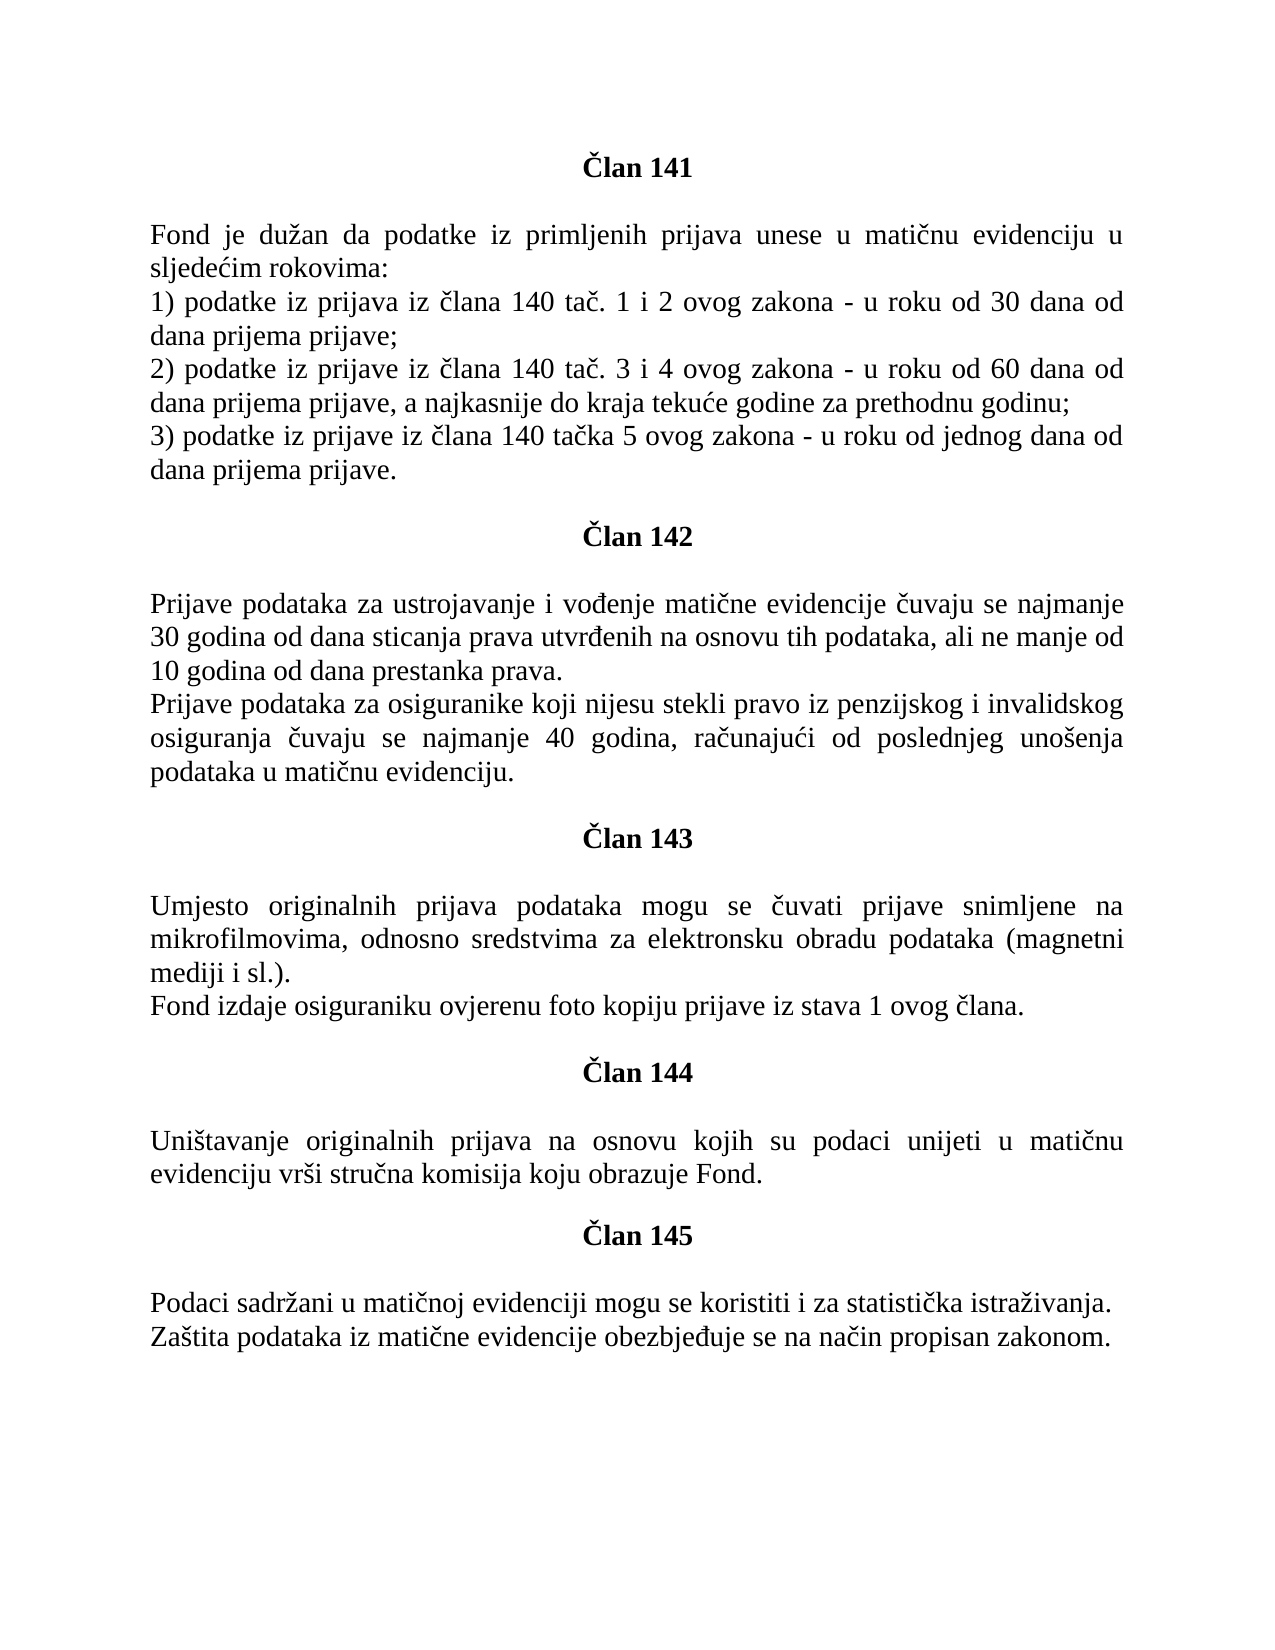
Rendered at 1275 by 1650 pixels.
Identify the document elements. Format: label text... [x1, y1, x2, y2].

text Uništavanje originalnih prijava na osnovu kojih su podaci unijeti u matičnu evidenciju vrši stručna komisija koju obrazuje Fond. [150, 1123, 1125, 1190]
text 3) podatke iz prijave iz člana 140 tačka 5 ovog zakona - u roku od jednog dana od dana prijema prijave. [150, 418, 1125, 485]
text Prijave podataka za ustrojavanje i vođenje matične evidencije čuvaju se najmanje 30 godina od dana sticanja prava utvrđenih na osnovu tih podataka, ali ne manje od 10 godina od dana prestanka prava. [150, 586, 1125, 687]
text Član 145 [150, 1218, 1125, 1252]
text Fond izdaje osiguraniku ovjerenu foto kopiju prijave iz stava 1 ovog člana. [150, 988, 1125, 1022]
text Član 141 [150, 150, 1125, 183]
text Fond je dužan da podatke iz primljenih prijava unese u matičnu evidenciju u sljedećim rokovima: [150, 217, 1125, 284]
text Podaci sadržani u matičnoj evidenciji mogu se koristiti i za statistička istraživanja. [150, 1286, 1125, 1319]
text Član 144 [150, 1056, 1125, 1089]
text 2) podatke iz prijave iz člana 140 tač. 3 i 4 ovog zakona - u roku od 60 dana od dana prijema prijave, a najkasnije do kraja tekuće godine za prethodnu godinu; [150, 351, 1125, 418]
text Zaštita podataka iz matične evidencije obezbjeđuje se na način propisan zakonom. [150, 1319, 1125, 1353]
text Prijave podataka za osiguranike koji nijesu stekli pravo iz penzijskog i invalidskog osiguranja čuvaju se najmanje 40 godina, računajući od poslednjeg unošenja podataka u matičnu evidenciju. [150, 687, 1125, 787]
text Umjesto originalnih prijava podataka mogu se čuvati prijave snimljene na mikrofilmovima, odnosno sredstvima za elektronsku obradu podataka (magnetni mediji i sl.). [150, 888, 1125, 988]
text Član 142 [150, 519, 1125, 552]
text Član 143 [150, 821, 1125, 854]
text 1) podatke iz prijava iz člana 140 tač. 1 i 2 ovog zakona - u roku od 30 dana od dana prijema prijave; [150, 284, 1125, 351]
